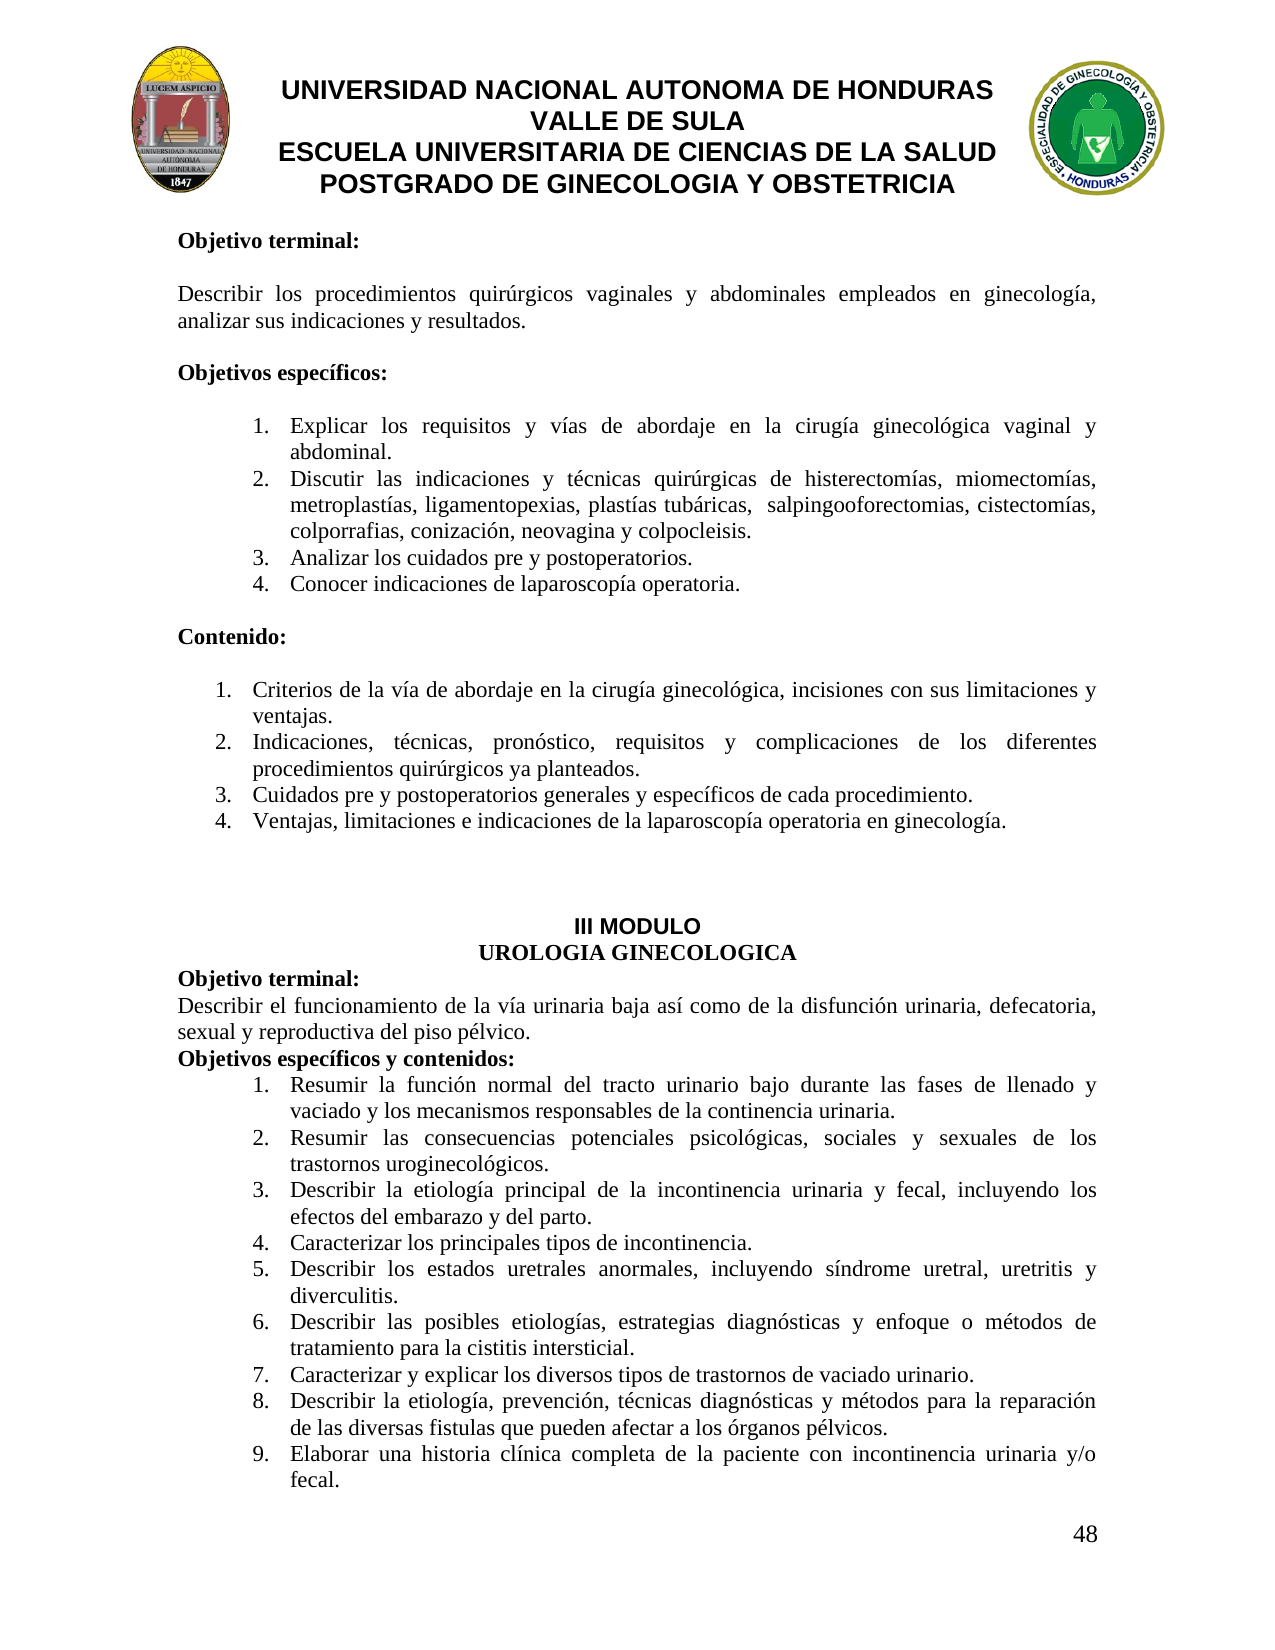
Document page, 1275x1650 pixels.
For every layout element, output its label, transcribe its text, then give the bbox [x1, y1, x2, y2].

text Contenido: [177, 623, 1098, 649]
list Describir la etiología principal de la incontinencia urinaria y fecal, incluyendo los efectos del embarazo y del parto. [252, 1176, 1098, 1229]
list Cuidados pre y postoperatorios generales y específicos de cada procedimiento. [215, 781, 1098, 807]
list Indicaciones, técnicas, pronóstico, requisitos y complicaciones de los diferentes procedimientos quirúrgicos ya planteados. [215, 728, 1098, 781]
list Resumir la función normal del tracto urinario bajo durante las fases de llenado y vaciado y los mecanismos responsables de la continencia urinaria. [252, 1071, 1098, 1124]
text Objetivos específicos y contenidos: [177, 1044, 1098, 1071]
text UROLOGIA GINECOLOGICA [177, 939, 1098, 966]
list Elaborar una historia clínica completa de la paciente con incontinencia urinaria y/o fecal. [252, 1440, 1098, 1493]
list Ventajas, limitaciones e indicaciones de la laparoscopía operatoria en ginecología. [215, 807, 1098, 834]
text Describir los procedimientos quirúrgicos vaginales y abdominales empleados en ginecología, analizar sus indicaciones y resultados. [177, 280, 1098, 333]
subtitle III MODULO [177, 913, 1098, 939]
list Describir los estados uretrales anormales, incluyendo síndrome uretral, uretritis y diverculitis. [252, 1255, 1098, 1308]
list Explicar los requisitos y vías de abordaje en la cirugía ginecológica vaginal y abdominal. [252, 412, 1098, 465]
list Conocer indicaciones de laparoscopía operatoria. [252, 570, 1098, 597]
list Caracterizar y explicar los diversos tipos de trastornos de vaciado urinario. [252, 1361, 1098, 1387]
text Objetivo terminal: [177, 966, 1098, 992]
text Objetivos específicos: [177, 359, 1098, 386]
list Caracterizar los principales tipos de incontinencia. [252, 1229, 1098, 1255]
list Discutir las indicaciones y técnicas quirúrgicas de histerectomías, miomectomías, metroplastías, ligamentopexias, plastías tubáricas, salpingooforectomias, cistectomías, colporrafias, conización, neovagina y colpocleisis. [252, 465, 1098, 544]
list Describir la etiología, prevención, técnicas diagnósticas y métodos para la reparación de las diversas fistulas que pueden afectar a los órganos pélvicos. [252, 1387, 1098, 1440]
picture [1021, 56, 1169, 201]
text Objetivo terminal: [177, 228, 1098, 254]
list Criterios de la vía de abordaje en la cirugía ginecológica, incisiones con sus limitaciones y ventajas. [215, 676, 1098, 728]
list Resumir las consecuencias potenciales psicológicas, sociales y sexuales de los trastornos uroginecológicos. [252, 1124, 1098, 1176]
list Describir las posibles etiologías, estrategias diagnósticas y enfoque o métodos de tratamiento para la cistitis intersticial. [252, 1308, 1098, 1361]
text Describir el funcionamiento de la vía urinaria baja así como de la disfunción urinaria, defecatoria, sexual y reproductiva del piso pélvico. [177, 992, 1098, 1044]
picture [120, 38, 235, 195]
list Analizar los cuidados pre y postoperatorios. [252, 544, 1098, 570]
